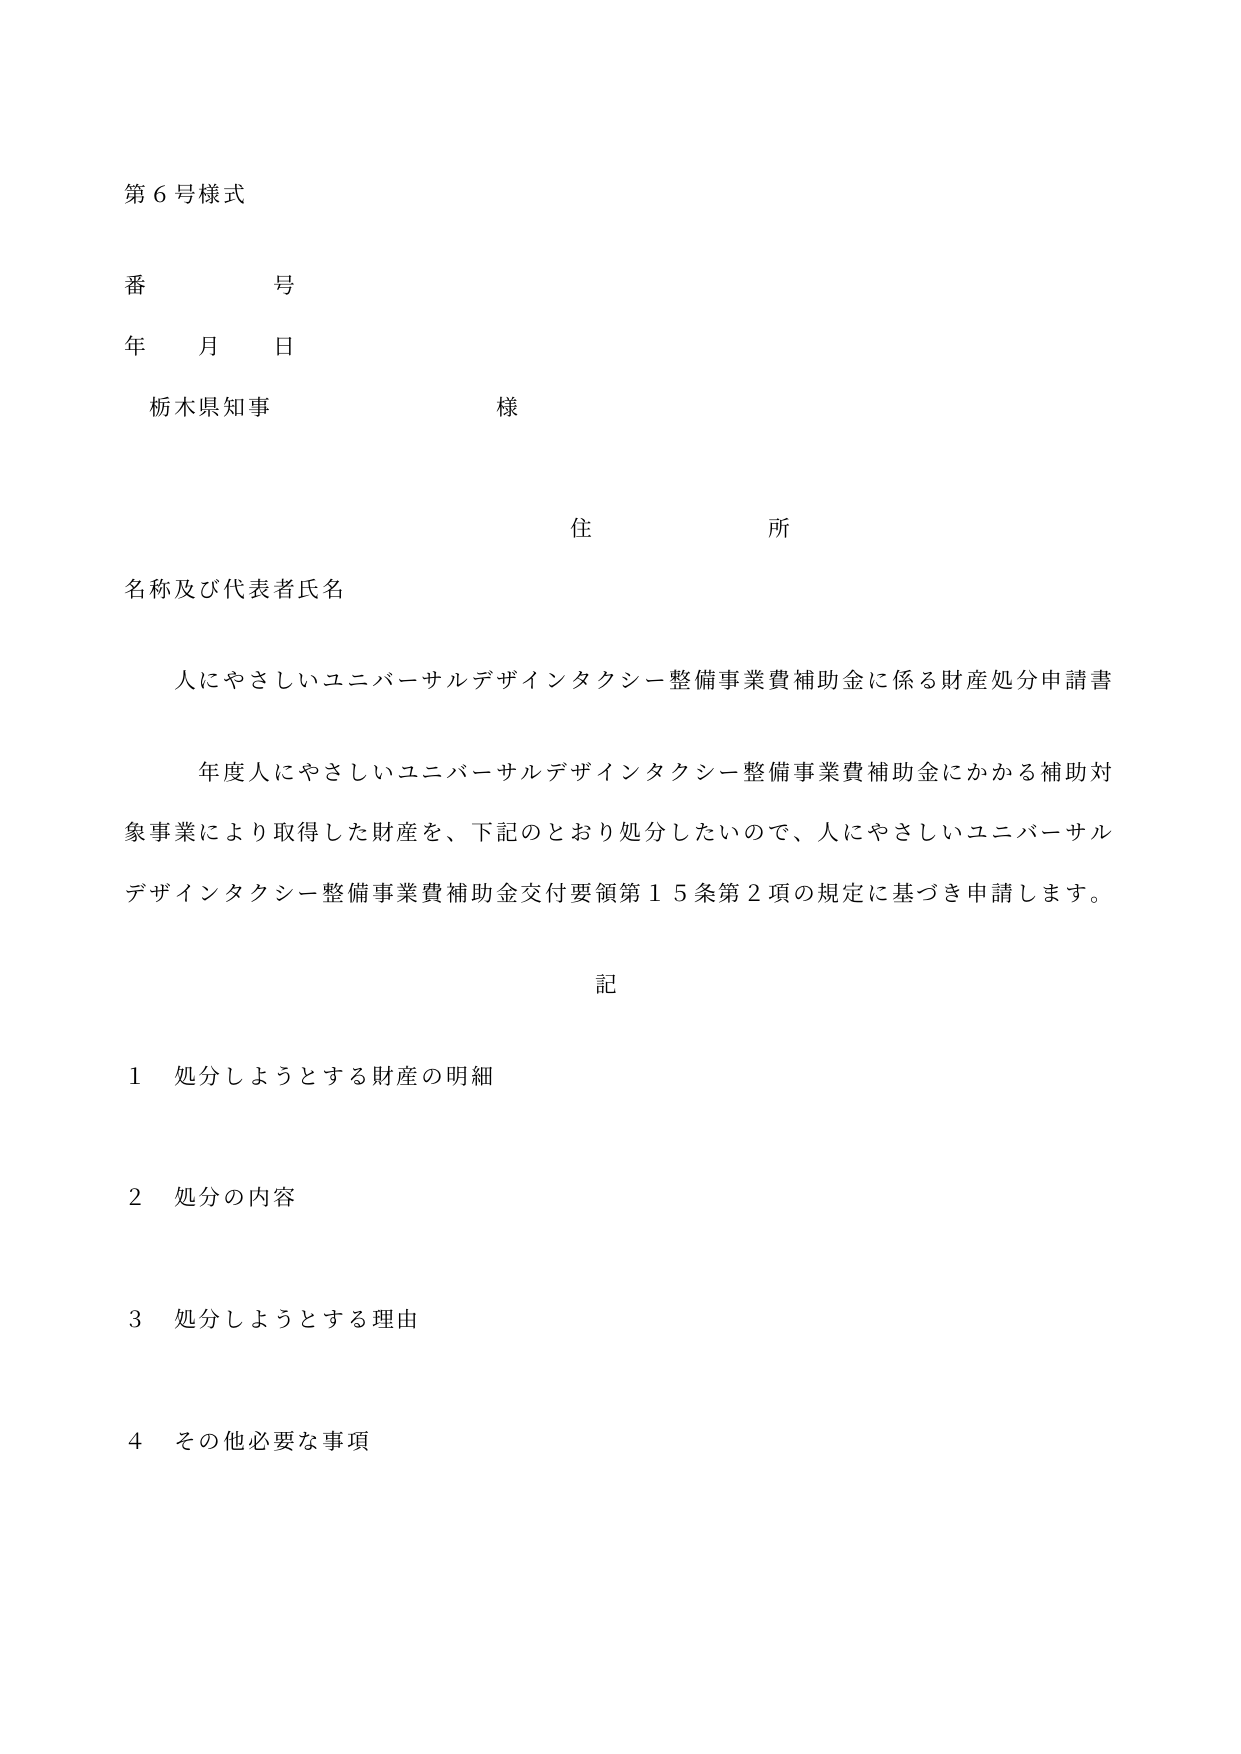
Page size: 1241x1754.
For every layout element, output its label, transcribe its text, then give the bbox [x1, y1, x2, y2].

text ４ その他必要な事項 [124, 1409, 1116, 1470]
text ２ 処分の内容 [124, 1166, 1116, 1227]
text 記 [124, 953, 1116, 1014]
text 第６号様式 [124, 162, 1116, 223]
text 番 号 年 月 日 [124, 223, 1116, 375]
text 人にやさしいユニバーサルデザインタクシー整備事業費補助金に係る財産処分申請書 [124, 649, 1116, 710]
text 住 所 名称及び代表者氏名 [124, 497, 1116, 618]
text 年度人にやさしいユニバーサルデザインタクシー整備事業費補助金にかかる補助対象事業により取得した財産を、下記のとおり処分したいので、人にやさしいユニバーサルデザインタクシー整備事業費補助金交付要領第１５条第２項の規定に基づき申請します。 [124, 740, 1116, 923]
text ３ 処分しようとする理由 [124, 1288, 1116, 1348]
text １ 処分しようとする財産の明細 [124, 1044, 1116, 1105]
text 栃木県知事 ○ ○ ○ ○ 様 [124, 375, 1116, 436]
